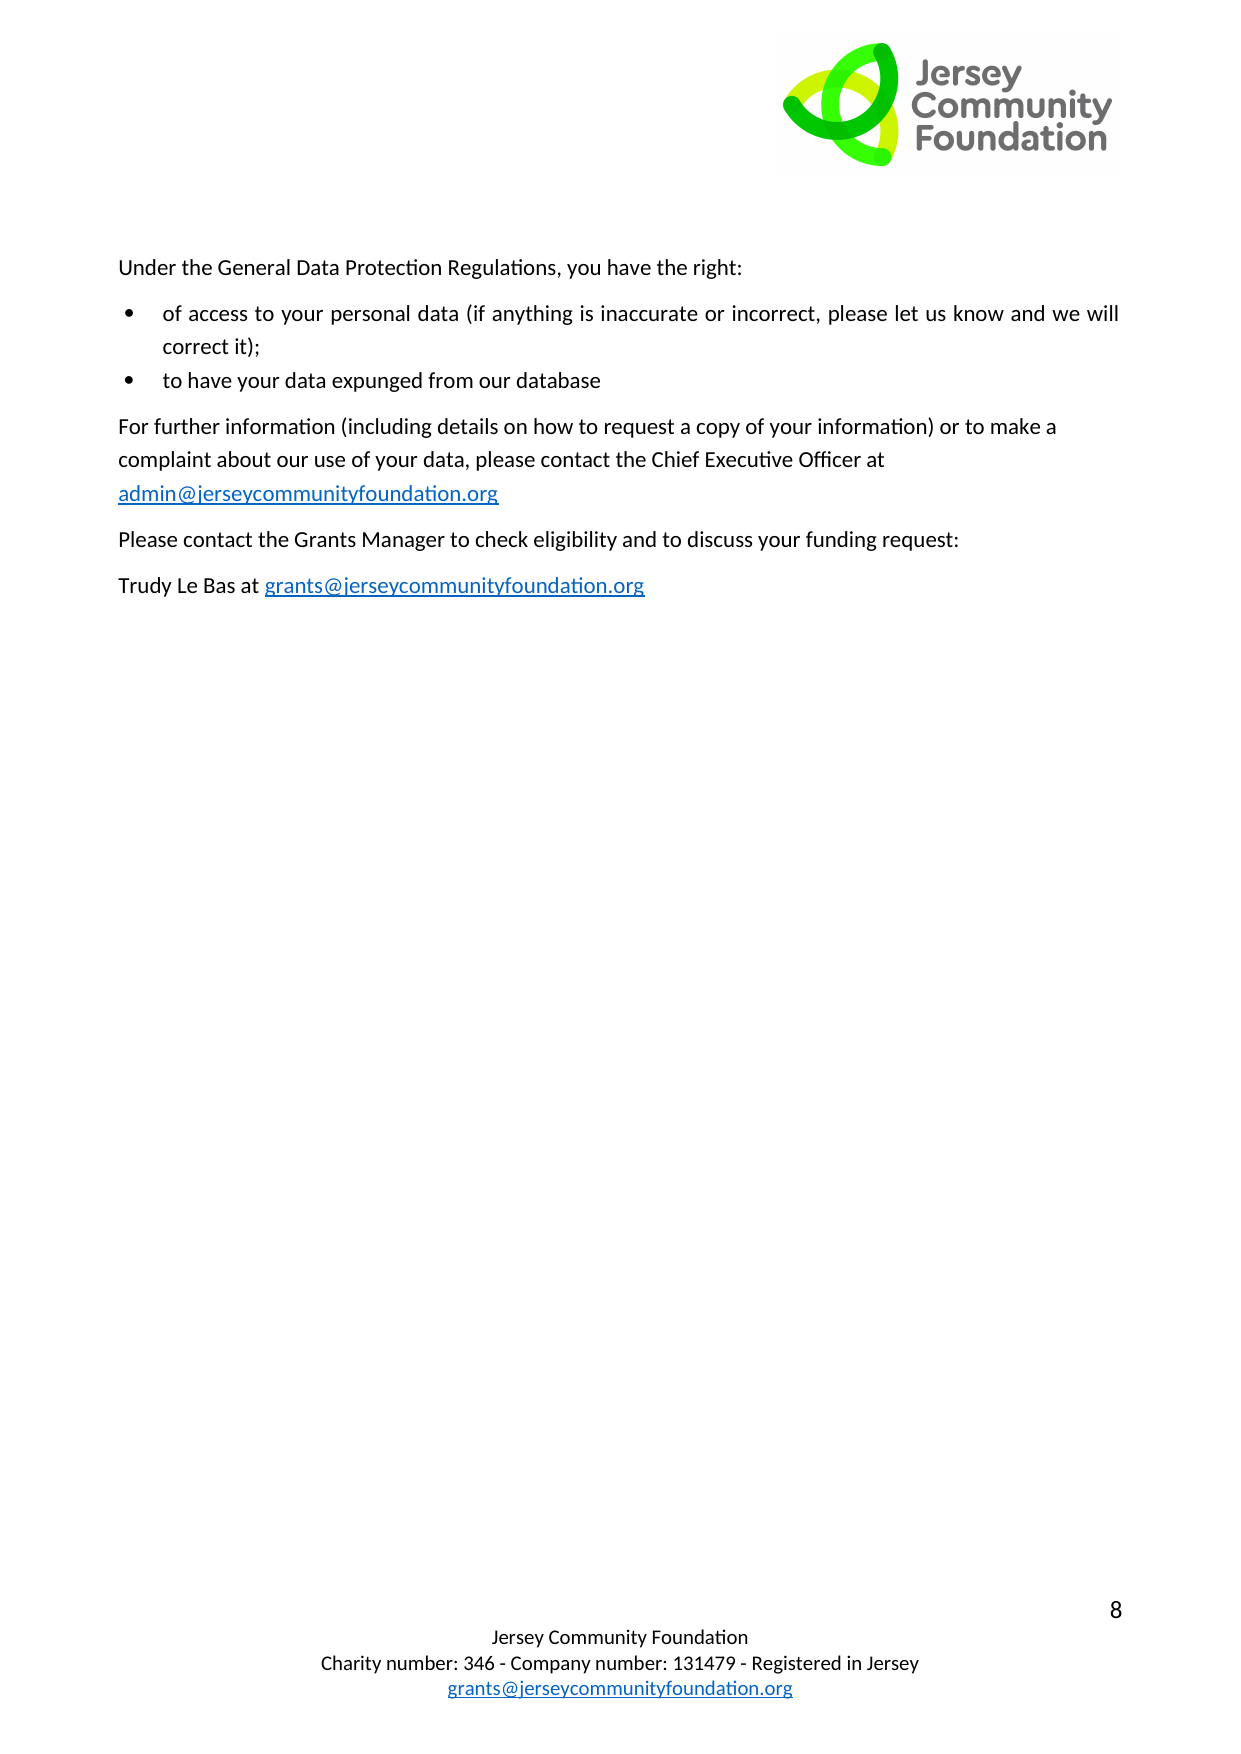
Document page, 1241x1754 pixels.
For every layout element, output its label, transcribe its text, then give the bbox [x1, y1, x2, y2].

picture [772, 32, 1119, 174]
text Please contact the Grants Manager to check eligibility and to discuss your funding request: [118, 525, 1122, 553]
text Trudy Le Bas at grants@jerseycommunityfoundation.org [118, 571, 1122, 599]
text For further information (including details on how to request a copy of your information) or to make a complaint about our use of your data, please contact the Chief Executive Officer at admin@jerseycommunityfoundation.org [118, 412, 1122, 507]
list of access to your personal data (if anything is inaccurate or incorrect, please let us know and we will correct it); [125, 299, 1122, 360]
list to have your data expunged from our database [125, 366, 1122, 394]
text Under the General Data Protection Regulations, you have the right: [118, 253, 1122, 281]
